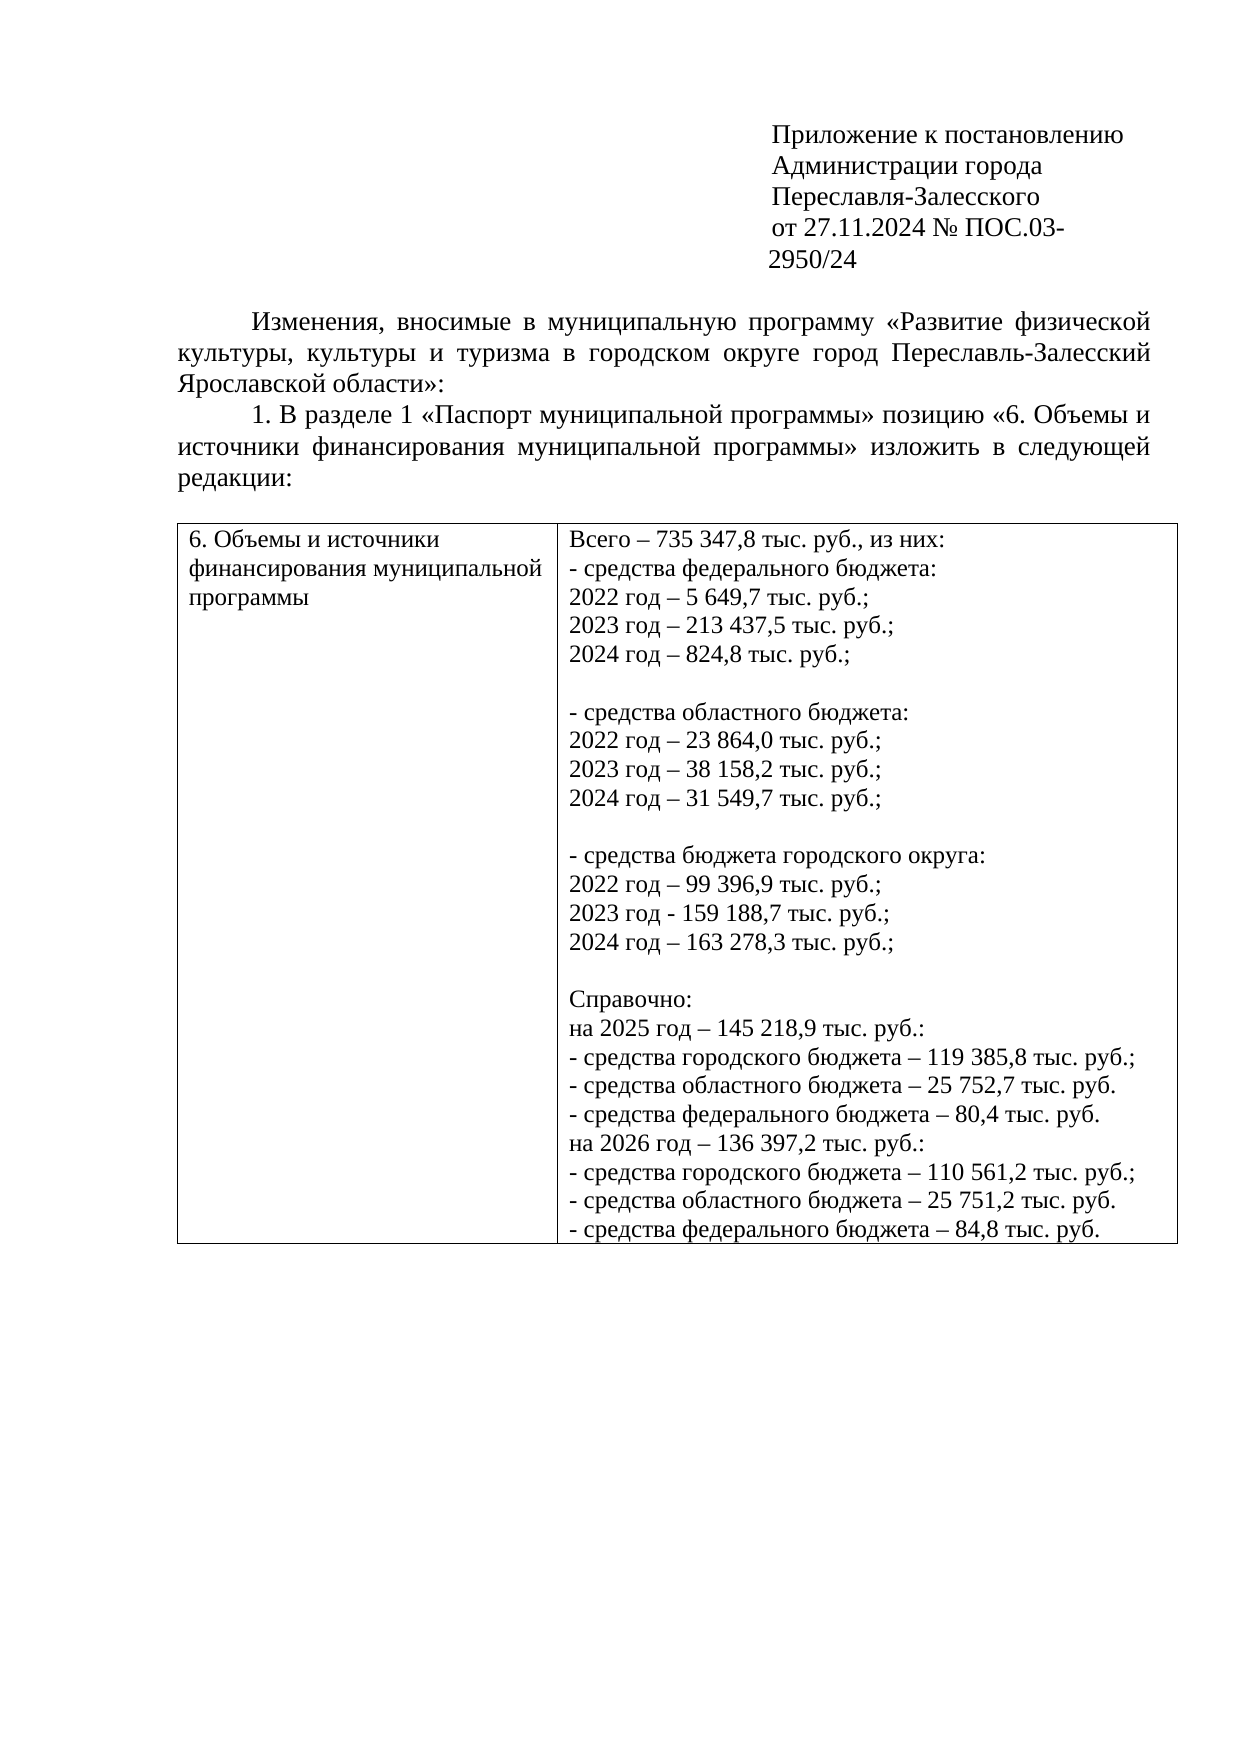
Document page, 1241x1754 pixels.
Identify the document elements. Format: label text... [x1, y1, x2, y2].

table_header 6. Объемы и источники финансирования муниципальной программы [178, 524, 557, 1243]
text Приложение к постановлению [768, 118, 1152, 149]
table_header Всего – 735 347,8 тыс. руб., из них: - средства федерального бюджета: 2022 год – 5 649,7 тыс. руб.; 2023 год – 213 437,5 тыс. руб.; 2024 год – 824,8 тыс. руб.; - средства областного бюджета: 2022 год – 23 864,0 тыс. руб.; 2023 год – 38 158,2 тыс. руб.; 2024 год – 31 549,7 тыс. руб.; - средства бюджета городского округа: 2022 год – 99 396,9 тыс. руб.; 2023 год - 159 188,7 тыс. руб.; 2024 год – 163 278,3 тыс. руб.; Справочно: на 2025 год – 145 218,9 тыс. руб.: - средства городского бюджета – 119 385,8 тыс. руб.; - средства областного бюджета – 25 752,7 тыс. руб. - средства федерального бюджета – 80,4 тыс. руб. на 2026 год – 136 397,2 тыс. руб.: - средства городского бюджета – 110 561,2 тыс. руб.; - средства областного бюджета – 25 751,2 тыс. руб. - средства федерального бюджета – 84,8 тыс. руб. [558, 524, 1177, 1243]
text Изменения, вносимые в муниципальную программу «Развитие физической культуры, культуры и туризма в городском округе город Переславль-Залесский Ярославской области»: [177, 305, 1152, 398]
text Администрации города [768, 149, 1152, 180]
text от 27.11.2024 № ПОС.03-2950/24 [768, 212, 1152, 274]
text Переславля-Залесского [768, 180, 1152, 212]
text 1. В разделе 1 «Паспорт муниципальной программы» позицию «6. Объемы и источники финансирования муниципальной программы» изложить в следующей редакции: [177, 398, 1152, 492]
